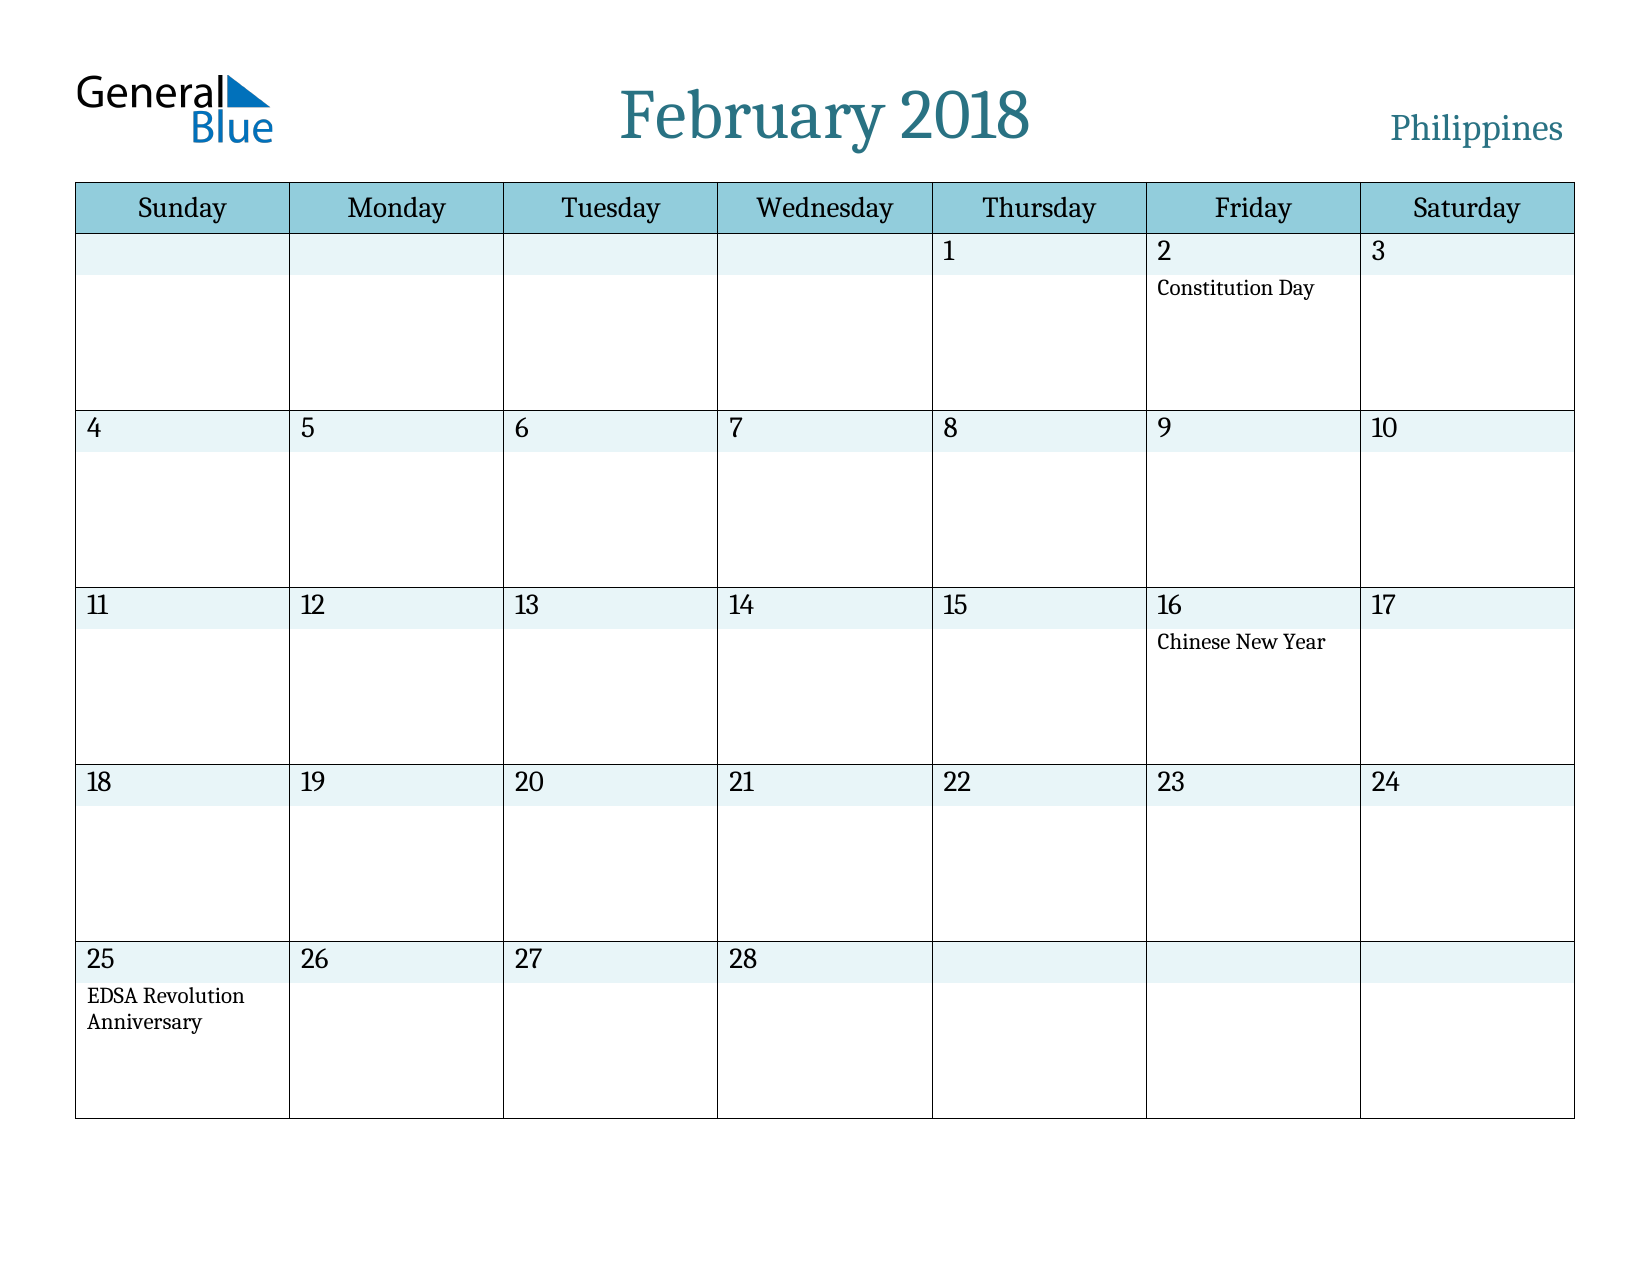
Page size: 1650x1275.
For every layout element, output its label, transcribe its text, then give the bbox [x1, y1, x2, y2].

table_cell 11 [76, 588, 289, 629]
table_cell [290, 806, 503, 941]
table_cell [933, 452, 1146, 587]
table_cell [290, 629, 503, 764]
table_cell [1361, 629, 1574, 764]
table_cell [504, 452, 717, 587]
table_cell [933, 629, 1146, 764]
table_cell [76, 629, 289, 764]
table_cell Wednesday [718, 183, 932, 233]
table_cell 1 [933, 234, 1146, 275]
table_cell 26 [290, 942, 503, 983]
table_cell [718, 452, 932, 587]
table_cell 28 [718, 942, 932, 983]
table_cell [1147, 452, 1360, 587]
table_cell [76, 234, 289, 275]
table_cell 15 [933, 588, 1146, 629]
table_cell 3 [1361, 234, 1574, 275]
table_cell 27 [504, 942, 717, 983]
table_cell EDSA Revolution Anniversary [76, 983, 289, 1118]
table_cell 10 [1361, 411, 1574, 452]
table_cell 17 [1361, 588, 1574, 629]
table_cell 16 [1147, 588, 1360, 629]
table_cell [933, 983, 1146, 1118]
table_cell [718, 806, 932, 941]
table_cell [718, 275, 932, 410]
table_cell 22 [933, 765, 1146, 806]
table_cell [718, 234, 932, 275]
table_cell 23 [1147, 765, 1360, 806]
table_cell [504, 234, 717, 275]
table_cell 5 [290, 411, 503, 452]
table_cell [1361, 983, 1574, 1118]
table_cell [1361, 942, 1574, 983]
table_cell [1147, 942, 1360, 983]
table_cell 2 [1147, 234, 1360, 275]
table_cell [933, 806, 1146, 941]
table_cell [1147, 983, 1360, 1118]
table_cell [933, 942, 1146, 983]
table_cell [76, 806, 289, 941]
table_cell 12 [290, 588, 503, 629]
table_cell Sunday [76, 183, 289, 233]
table_cell Friday [1147, 183, 1360, 233]
table_cell [504, 806, 717, 941]
table_cell Thursday [933, 183, 1146, 233]
table_cell [933, 275, 1146, 410]
table_cell [504, 983, 717, 1118]
table_header Philippines [1146, 75, 1574, 182]
table_cell 21 [718, 765, 932, 806]
table_cell Constitution Day [1147, 275, 1360, 410]
table_header [76, 75, 503, 182]
table_cell 8 [933, 411, 1146, 452]
table_cell [76, 452, 289, 587]
table_cell [1361, 275, 1574, 410]
table_cell 4 [76, 411, 289, 452]
table_cell 13 [504, 588, 717, 629]
table_cell 19 [290, 765, 503, 806]
table_cell [504, 275, 717, 410]
table_cell Chinese New Year [1147, 629, 1360, 764]
table_cell Monday [290, 183, 503, 233]
table_cell [718, 629, 932, 764]
table_cell 24 [1361, 765, 1574, 806]
table_header February 2018 [504, 75, 1146, 182]
table_cell [290, 234, 503, 275]
table_cell 6 [504, 411, 717, 452]
table_cell [290, 275, 503, 410]
table_cell 9 [1147, 411, 1360, 452]
table_cell 14 [718, 588, 932, 629]
table_cell [1147, 806, 1360, 941]
table_cell 20 [504, 765, 717, 806]
table_cell [290, 983, 503, 1118]
table_cell [504, 629, 717, 764]
table_cell [290, 452, 503, 587]
table_cell Saturday [1361, 183, 1574, 233]
table_cell [76, 275, 289, 410]
table_cell [718, 983, 932, 1118]
table_cell [1361, 806, 1574, 941]
table_cell 18 [76, 765, 289, 806]
table_cell Tuesday [504, 183, 717, 233]
table_cell [1361, 452, 1574, 587]
picture [77, 75, 273, 143]
table_cell 25 [76, 942, 289, 983]
table_cell 7 [718, 411, 932, 452]
